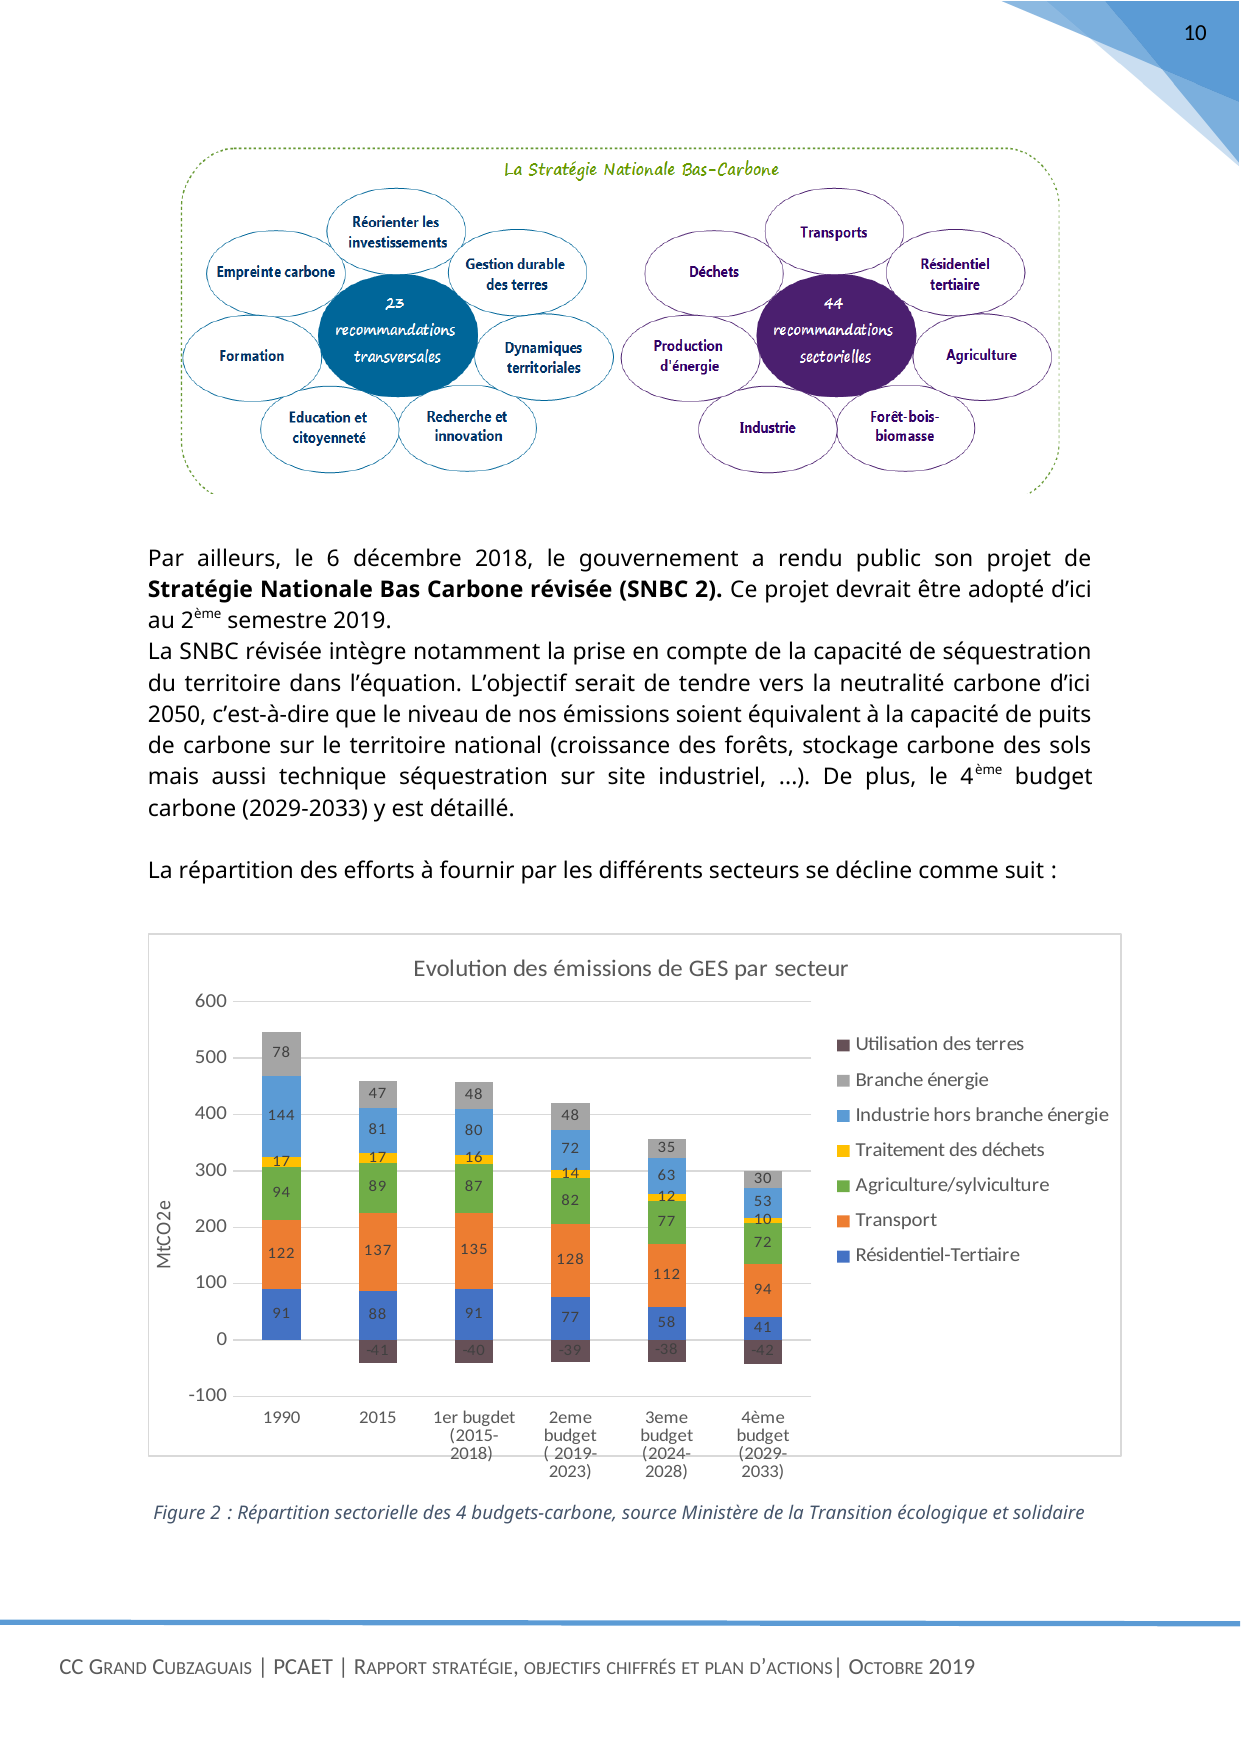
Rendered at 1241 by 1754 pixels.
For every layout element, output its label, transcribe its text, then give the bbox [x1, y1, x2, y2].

text La répartition des efforts à fournir par les différents secteurs se décline comme suit : [148, 854, 1092, 885]
text La SNBC révisée intègre notamment la prise en compte de la capacité de séquestration du territoire dans l’équation. L’objectif serait de tendre vers la neutralité carbone d’ici 2050, c’est-à-dire que le niveau de nos émissions soient équivalent à la capacité de puits de carbone sur le territoire national (croissance des forêts, stockage carbone des sols mais aussi technique séquestration sur site industriel, ...). De plus, le 4ème budget carbone (2029-2033) y est détaillé. [148, 635, 1092, 823]
picture [180, 1, 1239, 494]
text Figure 2 : Répartition sectorielle des 4 budgets-carbone, source Ministère de la Transition écologique et solidaire [148, 1499, 1092, 1524]
text Par ailleurs, le 6 décembre 2018, le gouvernement a rendu public son projet de Stratégie Nationale Bas Carbone révisée (SNBC 2). Ce projet devrait être adopté d’ici au 2ème semestre 2019. [148, 541, 1092, 635]
